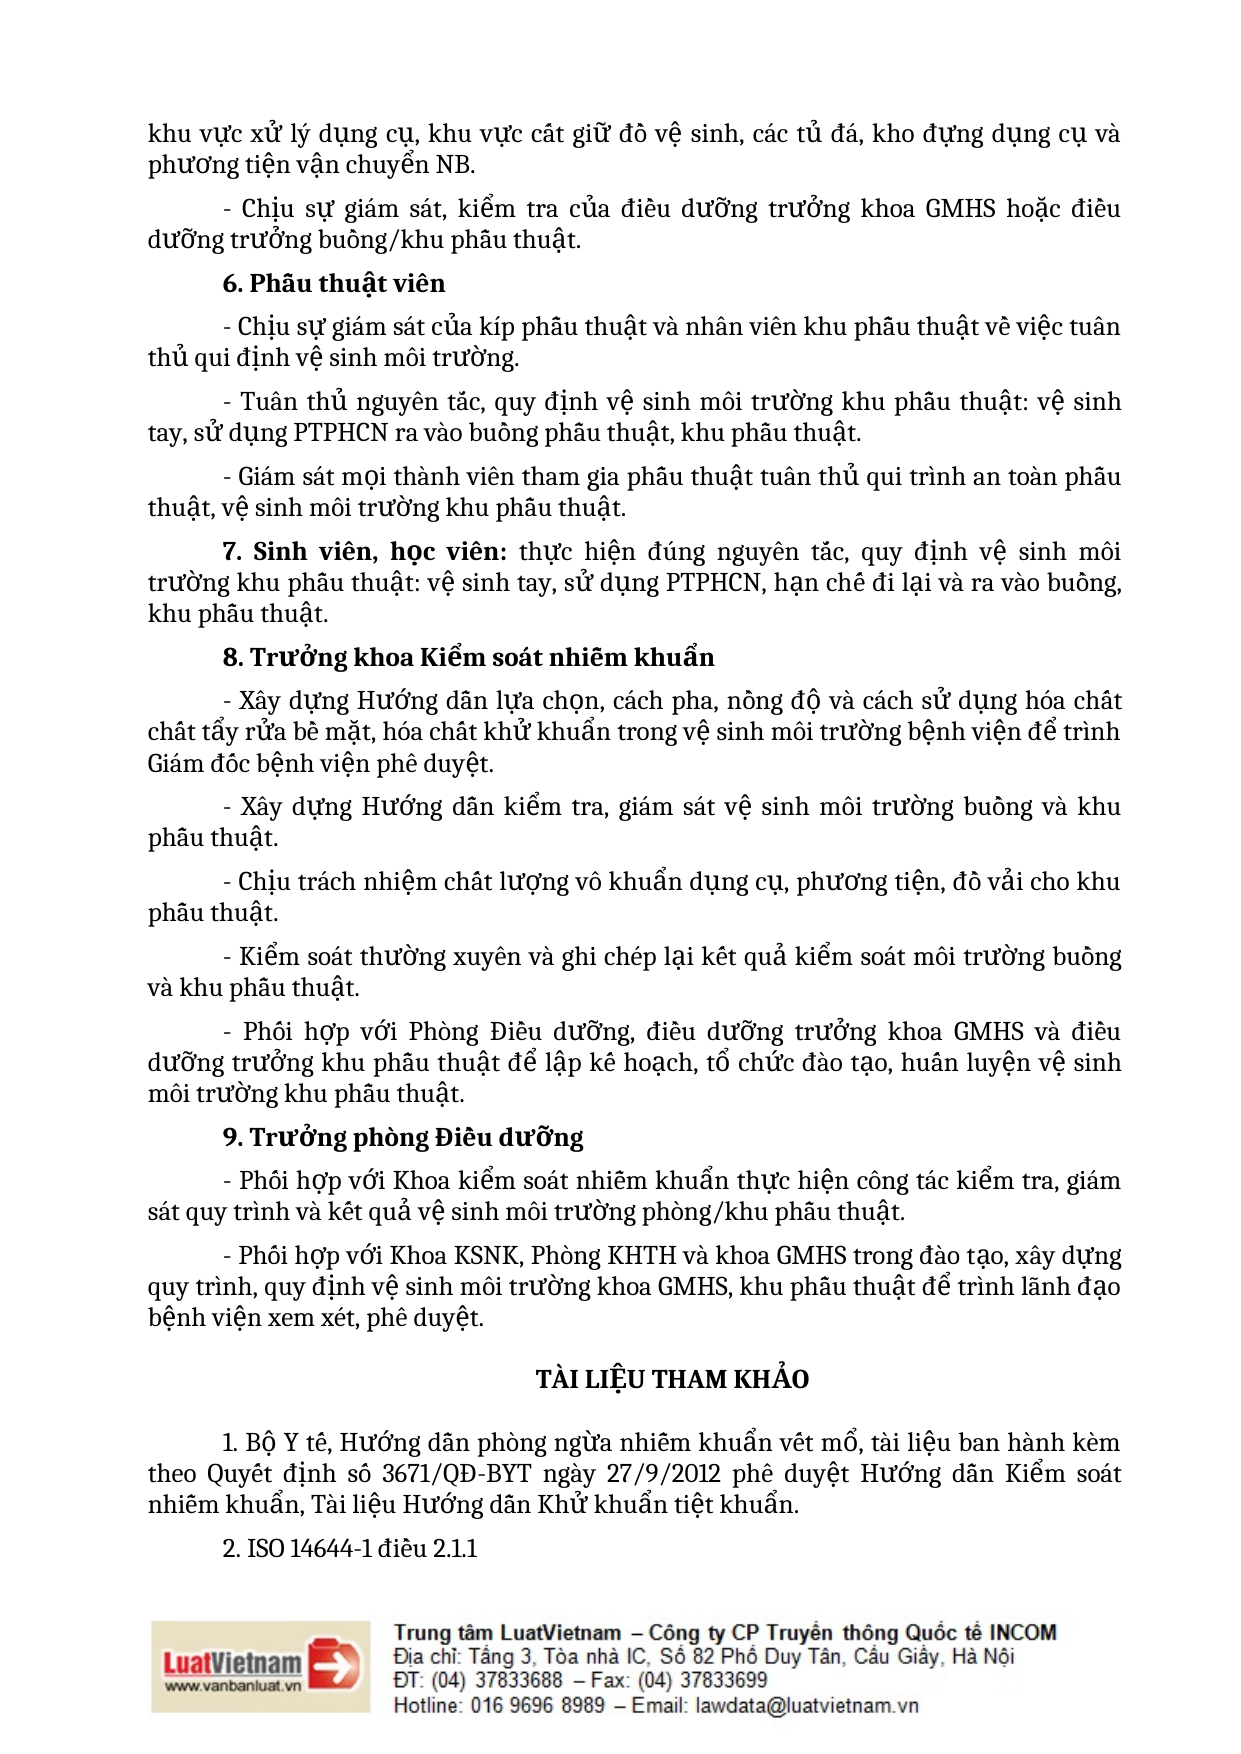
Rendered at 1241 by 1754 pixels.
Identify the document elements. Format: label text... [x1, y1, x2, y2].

text TÀI LIỆU THAM KHẢO [148, 1364, 1122, 1396]
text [148, 118, 1122, 180]
picture [147, 1615, 1087, 1732]
text - Phối hợp với Phòng Điều dưỡng, điều dưỡng trưởng khoa GMHS và điều dưỡng trưởng khu phẫu thuật để lập kế hoạch, tổ chức đào tạo, huấn luyện vệ sinh môi trường khu phẫu thuật. [148, 1016, 1122, 1109]
text 6. Phẫu thuật viên [148, 268, 1122, 299]
text - Tuân thủ nguyên tắc, quy định vệ sinh môi trường khu phẫu thuật: vệ sinh tay, sử dụng PTPHCN ra vào buồng phẫu thuật, khu phẫu thuật. [148, 386, 1122, 448]
text - Phối hợp với Khoa KSNK, Phòng KHTH và khoa GMHS trong đào tạo, xây dựng quy trình, quy định vệ sinh môi trường khoa GMHS, khu phẫu thuật để trình lãnh đạo bệnh viện xem xét, phê duyệt. [148, 1240, 1122, 1333]
text 7. Sinh viên, học viên: thực hiện đúng nguyên tắc, quy định vệ sinh môi trường khu phẫu thuật: vệ sinh tay, sử dụng PTPHCN, hạn chế đi lại và ra vào buồng, khu phẫu thuật. [148, 536, 1122, 629]
text - Kiểm soát thường xuyên và ghi chép lại kết quả kiểm soát môi trường buồng và khu phẫu thuật. [148, 941, 1122, 1003]
text 9. Trưởng phòng Điều dưỡng [148, 1122, 1122, 1153]
text - Xây dựng Hướng dẫn kiểm tra, giám sát vệ sinh môi trường buồng và khu phẫu thuật. [148, 791, 1122, 853]
text 2. ISO 14644-1 điều 2.1.1 [148, 1533, 1122, 1564]
text - Phối hợp với Khoa kiểm soát nhiễm khuẩn thực hiện công tác kiểm tra, giám sát quy trình và kết quả vệ sinh môi trường phòng/khu phẫu thuật. [148, 1165, 1122, 1227]
text 8. Trưởng khoa Kiểm soát nhiễm khuẩn [148, 642, 1122, 673]
text - Xây dựng Hướng dẫn lựa chọn, cách pha, nồng độ và cách sử dụng hóa chất chất tẩy rửa bề mặt, hóa chất khử khuẩn trong vệ sinh môi trường bệnh viện để trình Giám đốc bệnh viện phê duyệt. [148, 685, 1122, 779]
text - Giám sát mọi thành viên tham gia phẫu thuật tuân thủ qui trình an toàn phẫu thuật, vệ sinh môi trường khu phẫu thuật. [148, 461, 1122, 523]
text - Chịu sự giám sát của kíp phẫu thuật và nhân viên khu phẫu thuật về việc tuân thủ qui định vệ sinh môi trường. [148, 311, 1122, 374]
text - Chịu trách nhiệm chất lượng vô khuẩn dụng cụ, phương tiện, đồ vải cho khu phẫu thuật. [148, 866, 1122, 928]
text 1. Bộ Y tế, Hướng dẫn phòng ngừa nhiễm khuẩn vết mổ, tài liệu ban hành kèm theo Quyết định số 3671/QĐ-BYT ngày 27/9/2012 phê duyệt Hướng dẫn Kiểm soát nhiễm khuẩn, Tài liệu Hướng dẫn Khử khuẩn tiệt khuẩn. [148, 1427, 1122, 1520]
text - Chịu sự giám sát, kiểm tra của điều dưỡng trưởng khoa GMHS hoặc điều dưỡng trưởng buồng/khu phẫu thuật. [148, 193, 1122, 255]
